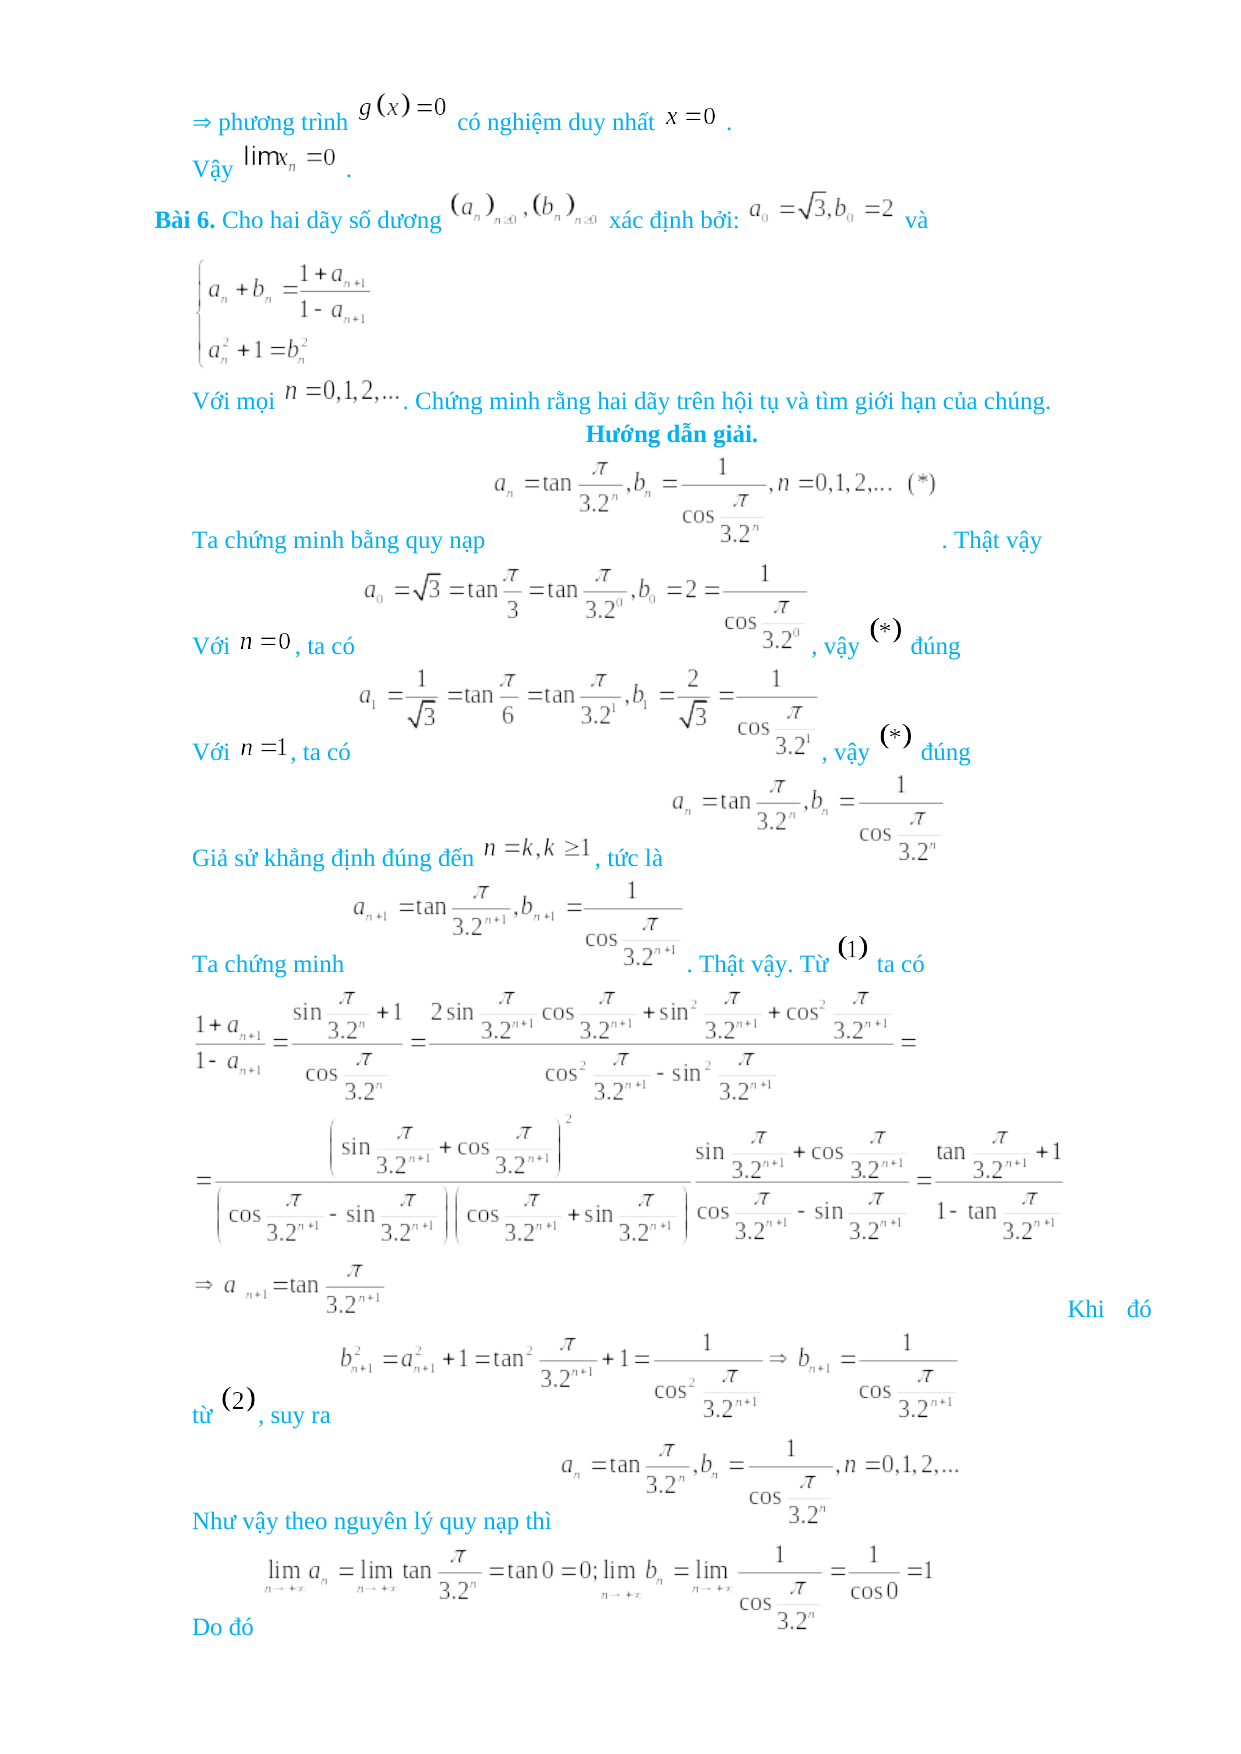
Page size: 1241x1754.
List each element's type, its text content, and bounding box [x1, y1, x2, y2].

text Ta chứng minh . Thật vậy. Từ ta có [192, 876, 1152, 977]
text Với mọi . Chứng minh rằng hai dãy trên hội tụ và tìm giới hạn của chúng. [192, 376, 1152, 415]
list Bài 6. Cho hai dãy số dương xác định bởi: và [154, 187, 1152, 234]
text Với , ta có , vậy đúng [192, 664, 1152, 766]
text Như vậy theo nguyên lý quy nạp thì [192, 1433, 1152, 1535]
text Với , ta có , vậy đúng [192, 558, 1152, 660]
text phương trình có nghiệm duy nhất . [192, 88, 1152, 135]
text Hướng dẫn giải. [192, 419, 1152, 448]
text Do đó [192, 1539, 1152, 1641]
text Khi đó từ , suy ra [192, 982, 1152, 1429]
text Vậy . [192, 140, 1152, 183]
text Ta chứng minh bằng quy nạp . Thật vậy [192, 452, 1152, 554]
text Giả sử khẳng định đúng đến , tức là [192, 770, 1152, 872]
